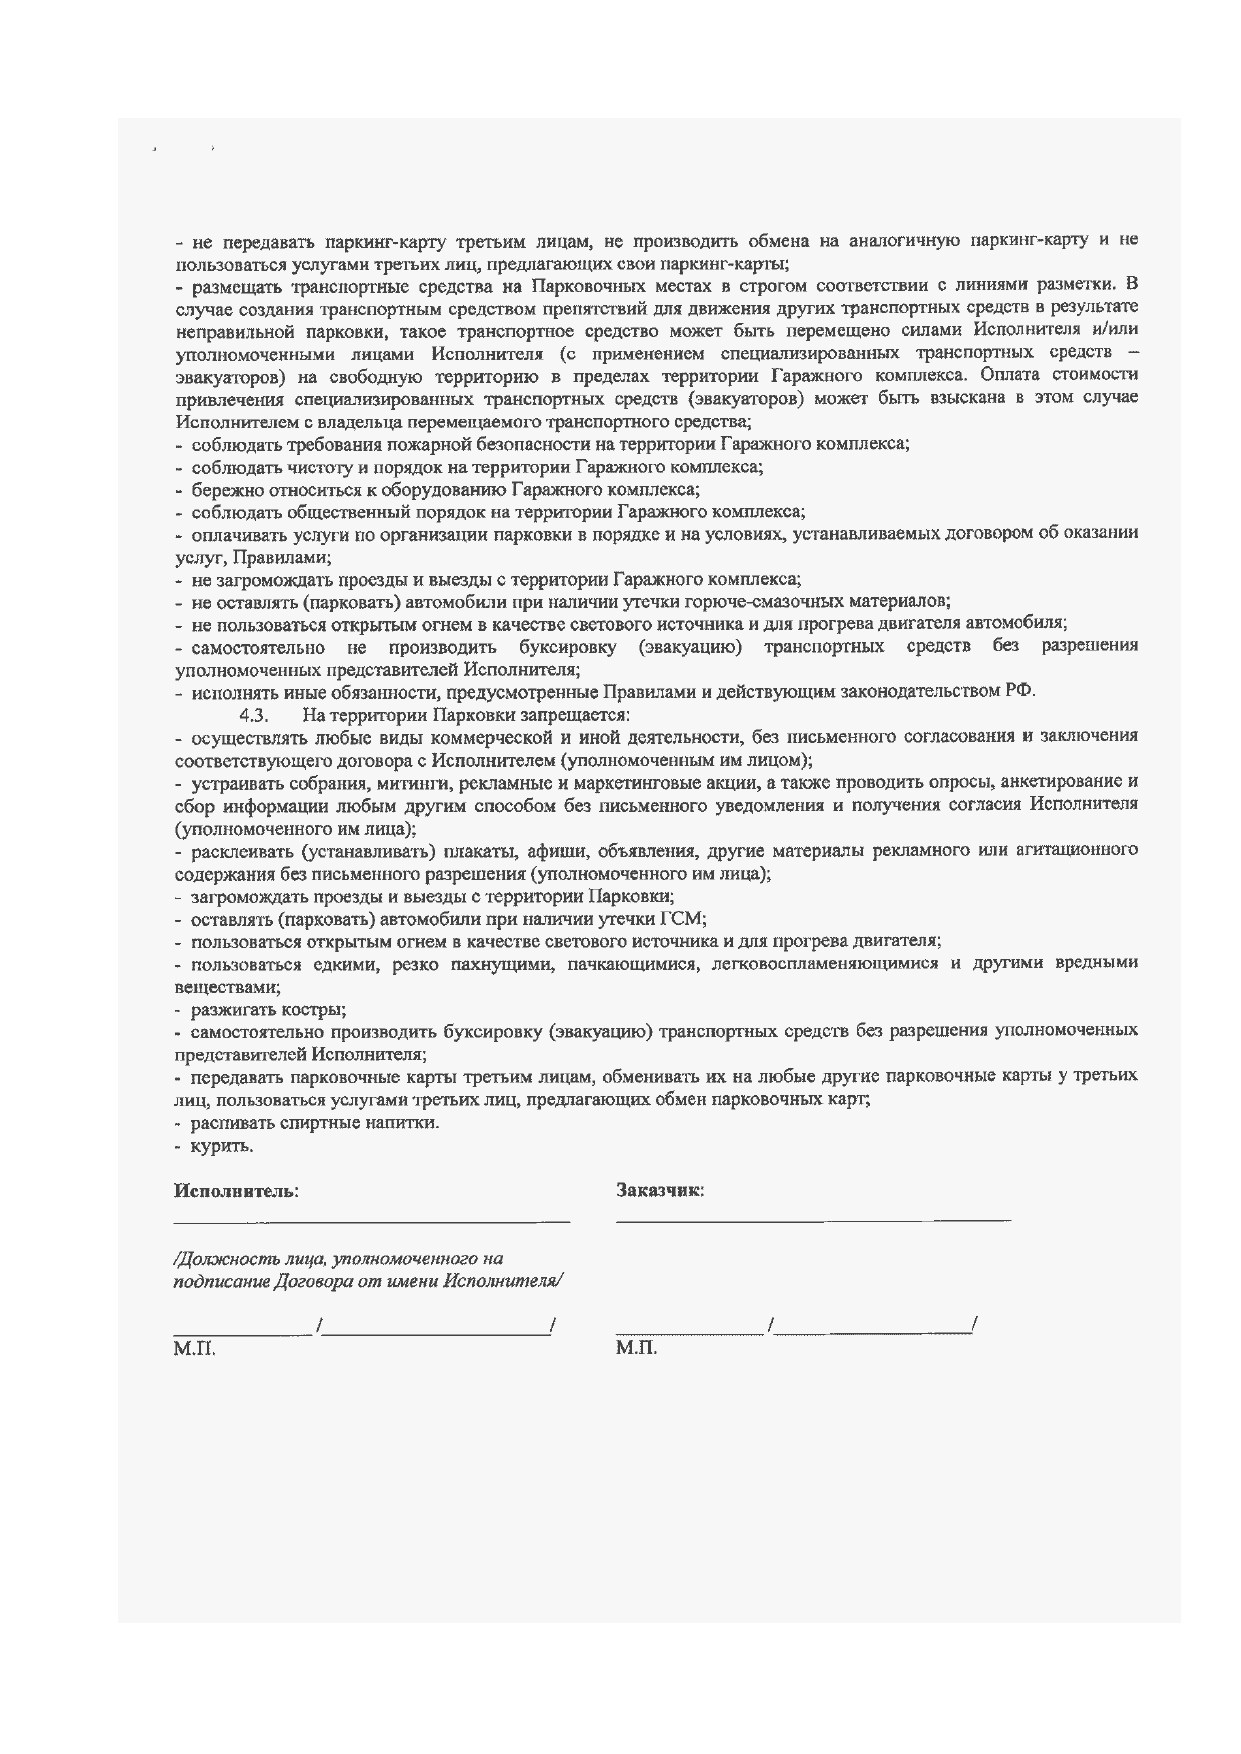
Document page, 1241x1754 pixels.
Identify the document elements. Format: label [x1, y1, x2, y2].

picture [118, 118, 1182, 1623]
